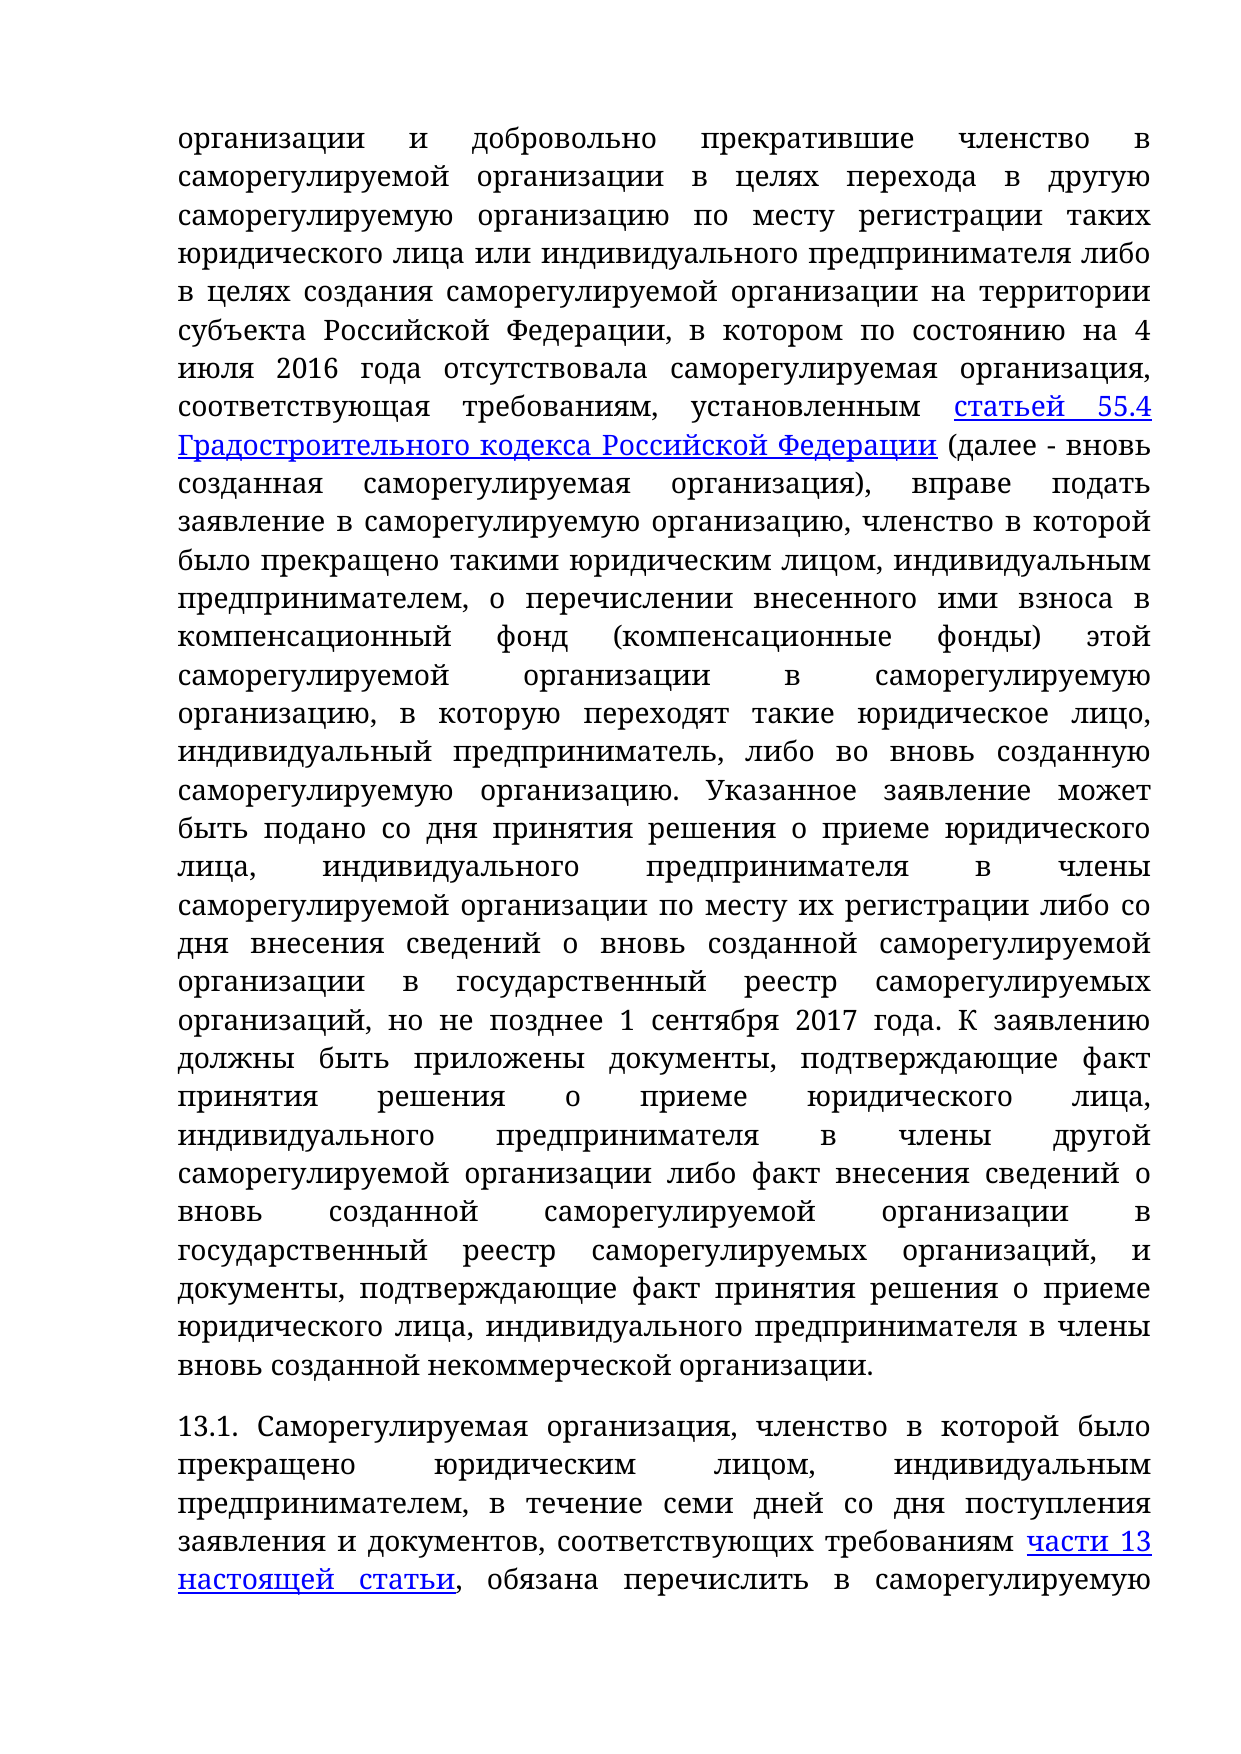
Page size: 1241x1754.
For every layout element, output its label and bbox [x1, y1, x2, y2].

text [177, 118, 1152, 1383]
text [177, 1406, 1152, 1598]
